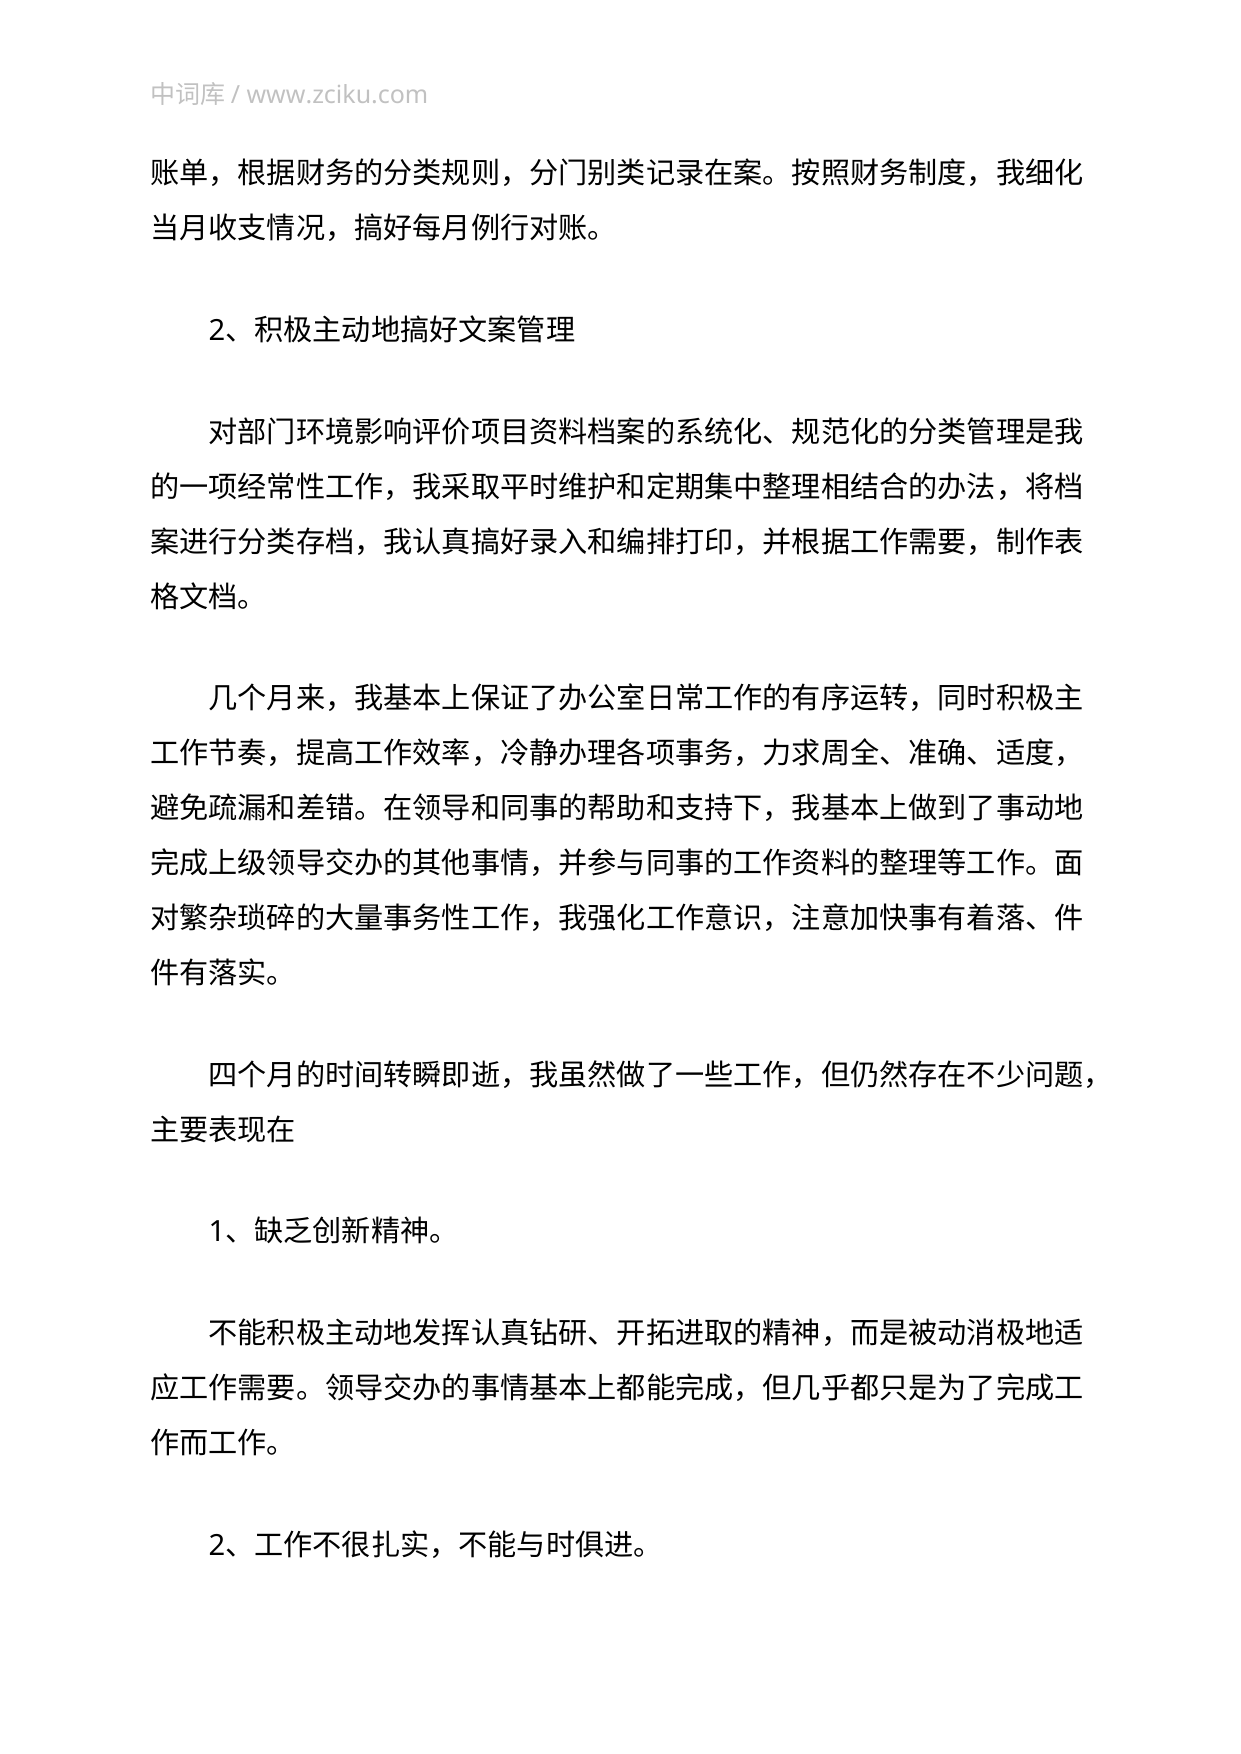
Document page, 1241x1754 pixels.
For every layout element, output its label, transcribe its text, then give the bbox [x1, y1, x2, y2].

text 不能积极主动地发挥认真钻研、开拓进取的精神，而是被动消极地适应工作需要。领导交办的事情基本上都能完成，但几乎都只是为了完成工作而工作。 [150, 1310, 1090, 1462]
text 1、缺乏创新精神。 [150, 1208, 1090, 1250]
text 2、工作不很扎实，不能与时俱进。 [150, 1522, 1090, 1564]
text 四个月的时间转瞬即逝，我虽然做了一些工作，但仍然存在不少问题，主要表现在 [150, 1051, 1090, 1148]
text 对部门环境影响评价项目资料档案的系统化、规范化的分类管理是我的一项经常性工作，我采取平时维护和定期集中整理相结合的办法，将档案进行分类存档，我认真搞好录入和编排打印，并根据工作需要，制作表格文档。 [150, 409, 1090, 616]
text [150, 150, 1090, 247]
text 2、积极主动地搞好文案管理 [150, 307, 1090, 349]
text 几个月来，我基本上保证了办公室日常工作的有序运转，同时积极主工作节奏，提高工作效率，冷静办理各项事务，力求周全、准确、适度，避免疏漏和差错。在领导和同事的帮助和支持下，我基本上做到了事动地完成上级领导交办的其他事情，并参与同事的工作资料的整理等工作。面对繁杂琐碎的大量事务性工作，我强化工作意识，注意加快事有着落、件件有落实。 [150, 675, 1090, 992]
